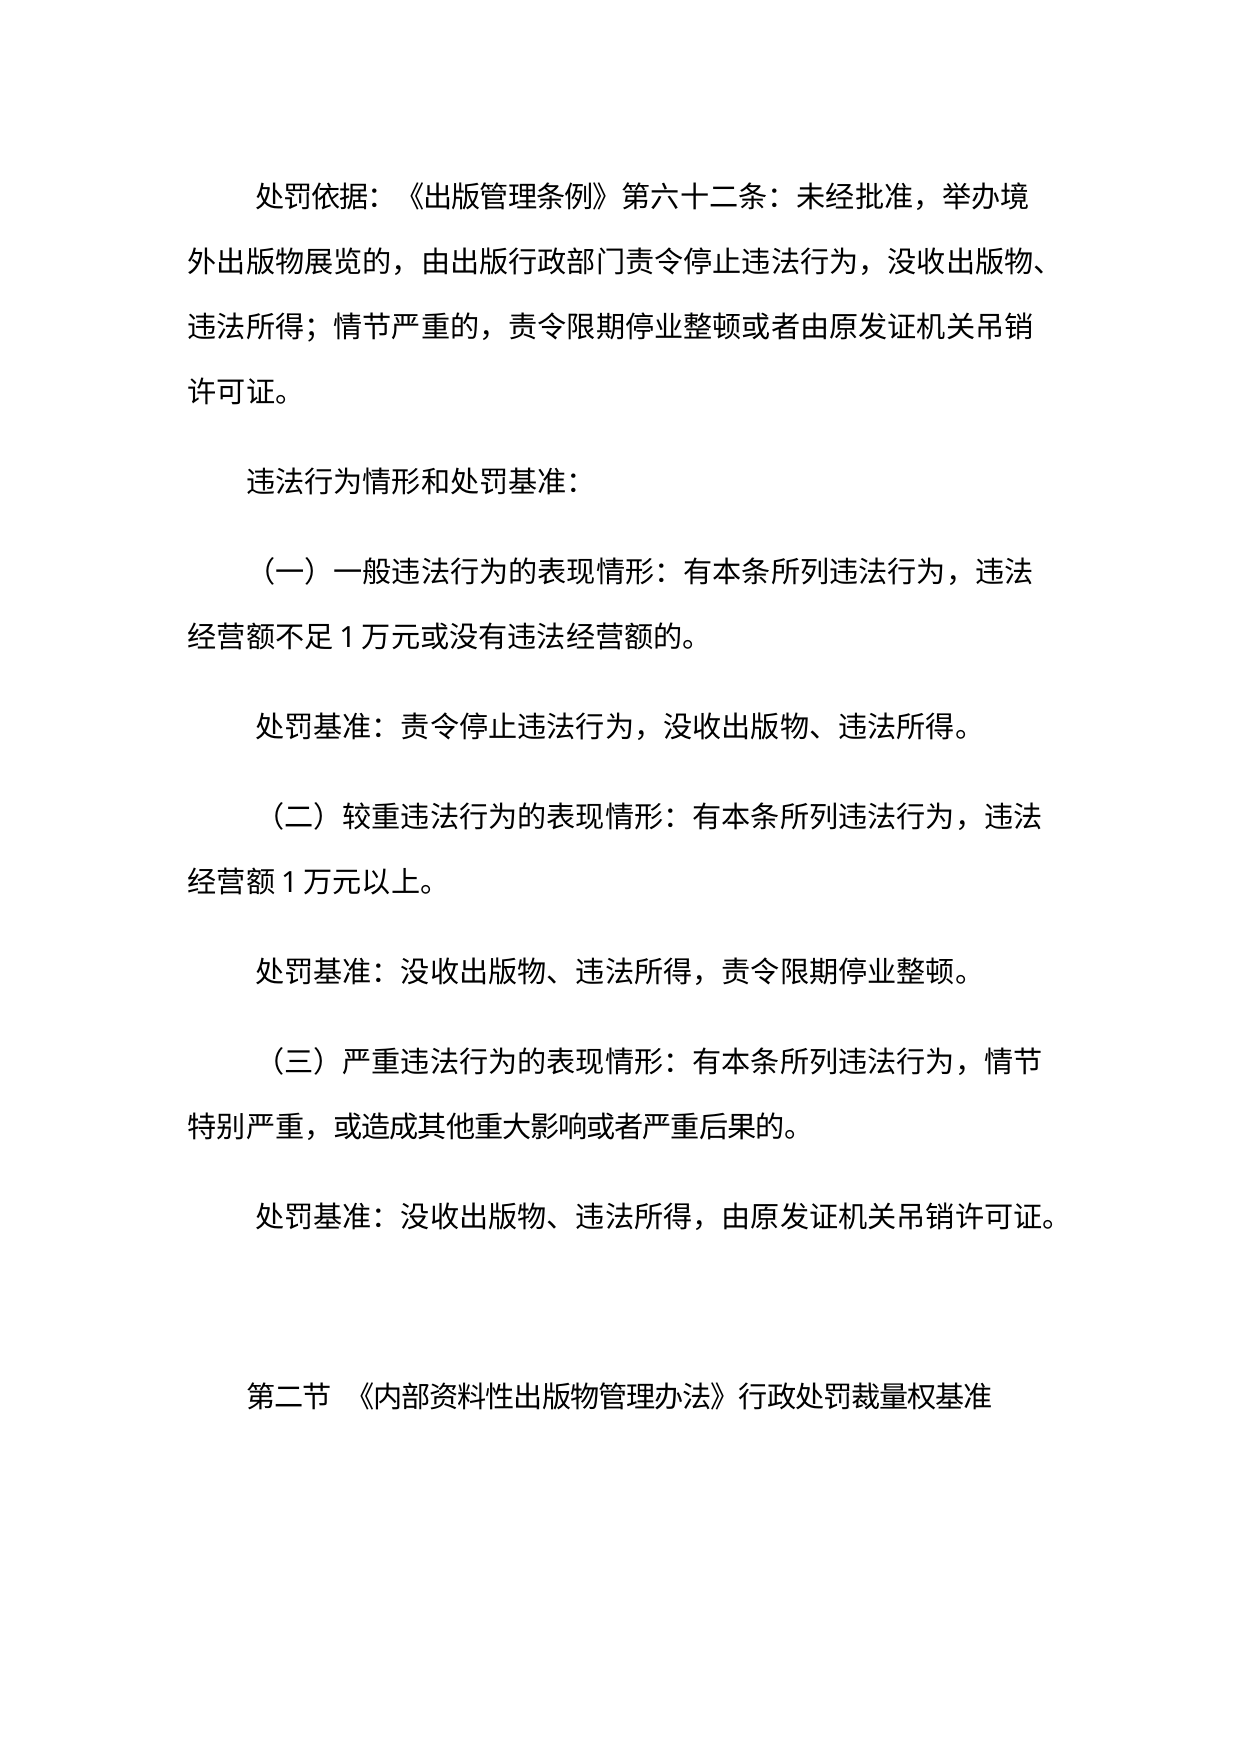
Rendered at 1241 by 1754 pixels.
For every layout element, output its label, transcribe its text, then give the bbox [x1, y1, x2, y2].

text 违法行为情形和处罚基准： [187, 447, 1053, 512]
text （一）一般违法行为的表现情形：有本条所列违法行为，违法经营额不足1万元或没有违法经营额的。 [187, 537, 1053, 667]
text 处罚基准：没收出版物、违法所得，责令限期停业整顿。 [187, 937, 1053, 1002]
text （二）较重违法行为的表现情形：有本条所列违法行为，违法经营额1万元以上。 [187, 782, 1053, 912]
text 处罚依据：《出版管理条例》第六十二条：未经批准，举办境外出版物展览的，由出版行政部门责令停止违法行为，没收出版物、违法所得；情节严重的，责令限期停业整顿或者由原发证机关吊销许可证。 [187, 162, 1053, 422]
text 第二节 《内部资料性出版物管理办法》行政处罚裁量权基准 [187, 1362, 1053, 1427]
text 处罚基准：没收出版物、违法所得，由原发证机关吊销许可证。 [187, 1182, 1053, 1247]
text （三）严重违法行为的表现情形：有本条所列违法行为，情节特别严重，或造成其他重大影响或者严重后果的。 [187, 1027, 1053, 1157]
text 处罚基准：责令停止违法行为，没收出版物、违法所得。 [187, 692, 1053, 757]
